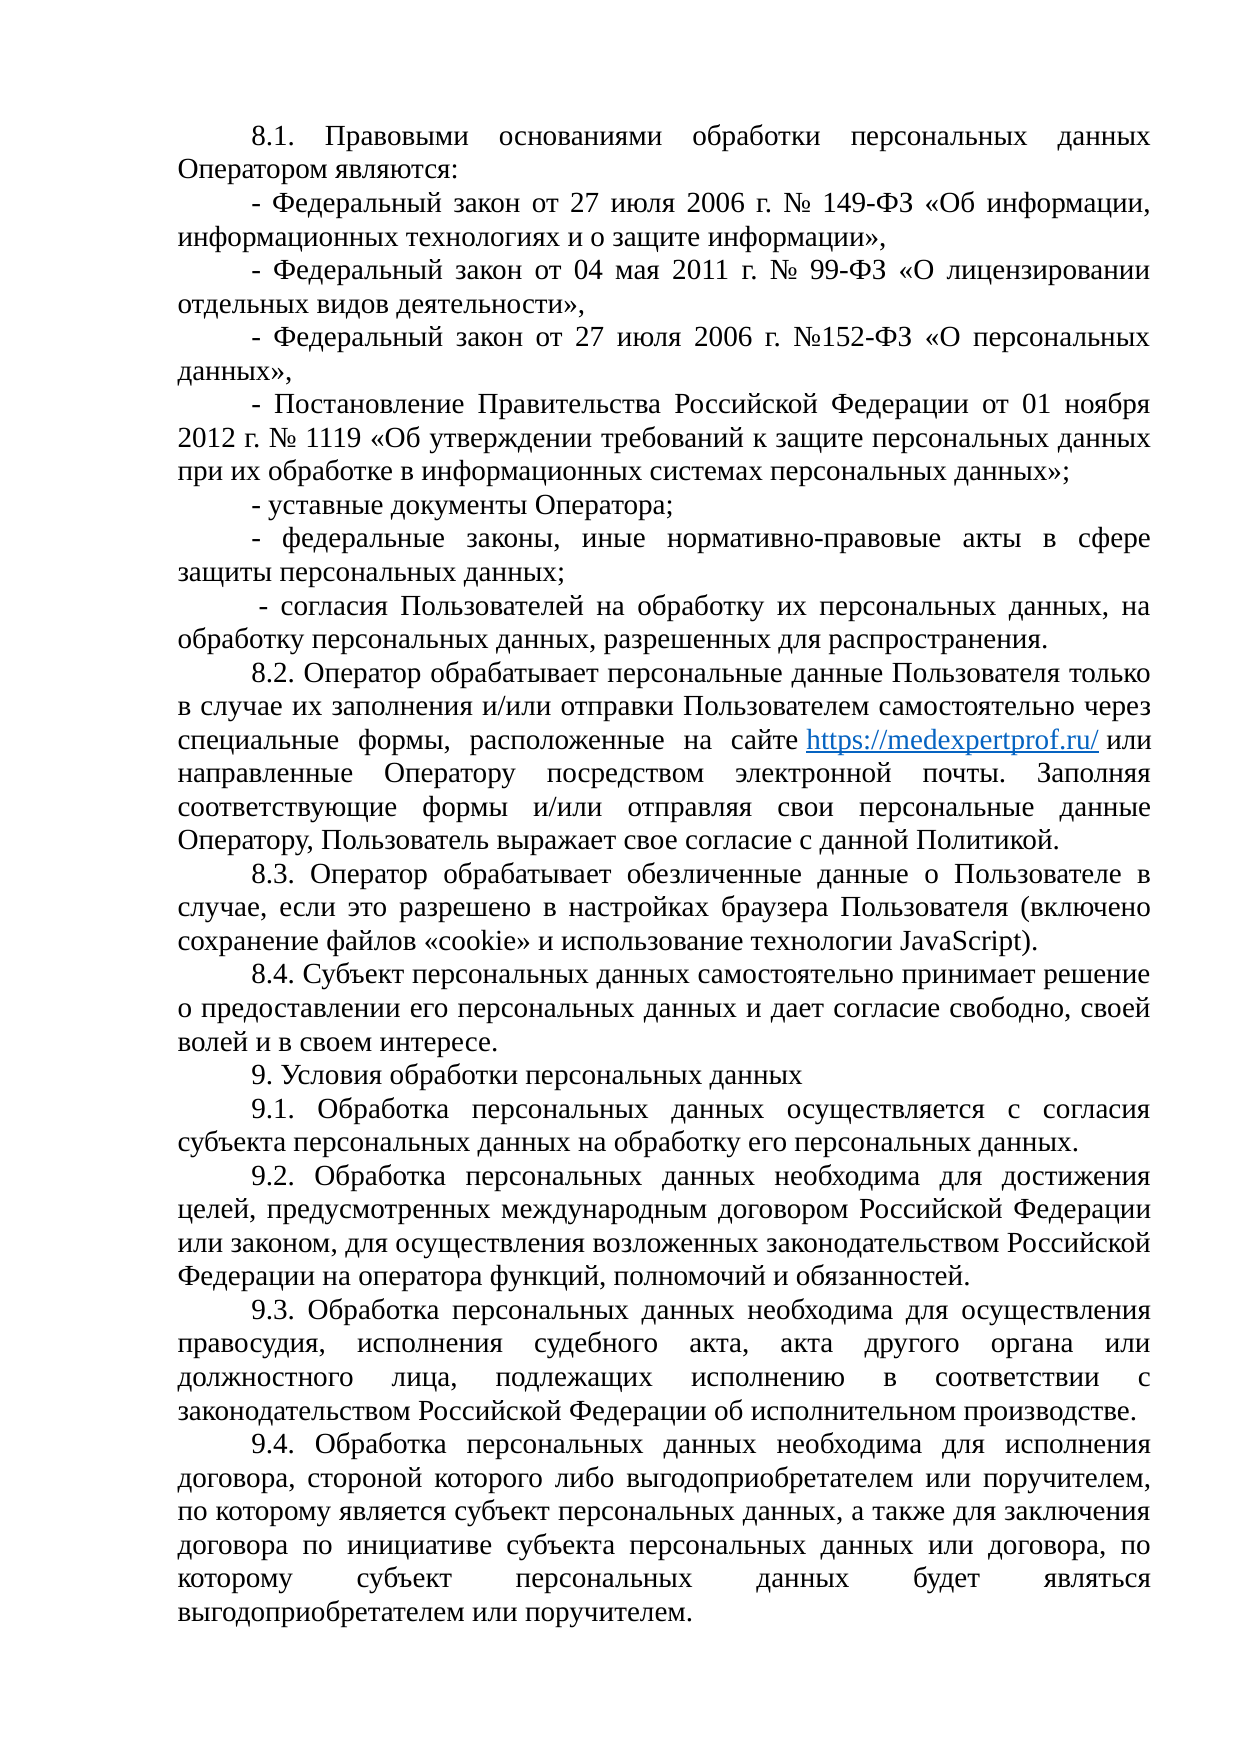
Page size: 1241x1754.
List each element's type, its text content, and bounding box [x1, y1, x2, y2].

text 9.4. Обработка персональных данных необходима для исполнения договора, стороной которого либо выгодоприобретателем или поручителем, по которому является субъект персональных данных, а также для заключения договора по инициативе субъекта персональных данных или договора, по которому субъект персональных данных будет являться выгодоприобретателем или поручителем. [177, 1426, 1152, 1627]
text - Федеральный закон от 04 мая 2011 г. № 99-ФЗ «О лицензировании отдельных видов деятельности», [177, 252, 1152, 319]
text - Федеральный закон от 27 июля 2006 г. №152-ФЗ «О персональных данных», [177, 319, 1152, 386]
text - уставные документы Оператора; [177, 487, 1152, 521]
text - федеральные законы, иные нормативно-правовые акты в сфере защиты персональных данных; [177, 521, 1152, 588]
text - согласия Пользователей на обработку их персональных данных, на обработку персональных данных, разрешенных для распространения. [177, 588, 1152, 655]
text 9.1. Обработка персональных данных осуществляется с согласия субъекта персональных данных на обработку его персональных данных. [177, 1091, 1152, 1158]
text 8.3. Оператор обрабатывает обезличенные данные о Пользователе в случае, если это разрешено в настройках браузера Пользователя (включено сохранение файлов «cookie» и использование технологии JavaScript). [177, 856, 1152, 957]
text 9.3. Обработка персональных данных необходима для осуществления правосудия, исполнения судебного акта, акта другого органа или должностного лица, подлежащих исполнению в соответствии с законодательством Российской Федерации об исполнительном производстве. [177, 1292, 1152, 1426]
text - Федеральный закон от 27 июля 2006 г. № 149-ФЗ «Об информации, информационных технологиях и о защите информации», [177, 185, 1152, 252]
text 9. Условия обработки персональных данных [177, 1057, 1152, 1091]
text 8.2. Оператор обрабатывает персональные данные Пользователя только в случае их заполнения и/или отправки Пользователем самостоятельно через специальные формы, расположенные на сайте https://medexpertprof.ru/ или направленные Оператору посредством электронной почты. Заполняя соответствующие формы и/или отправляя свои персональные данные Оператору, Пользователь выражает свое согласие с данной Политикой. [177, 655, 1152, 856]
text 8.1. Правовыми основаниями обработки персональных данных Оператором являются: [177, 118, 1152, 185]
text - Постановление Правительства Российской Федерации от 01 ноября 2012 г. № 1119 «Об утверждении требований к защите персональных данных при их обработке в информационных системах персональных данных»; [177, 386, 1152, 487]
text 8.4. Субъект персональных данных самостоятельно принимает решение о предоставлении его персональных данных и дает согласие свободно, своей волей и в своем интересе. [177, 957, 1152, 1057]
text 9.2. Обработка персональных данных необходима для достижения целей, предусмотренных международным договором Российской Федерации или законом, для осуществления возложенных законодательством Российской Федерации на оператора функций, полномочий и обязанностей. [177, 1158, 1152, 1292]
